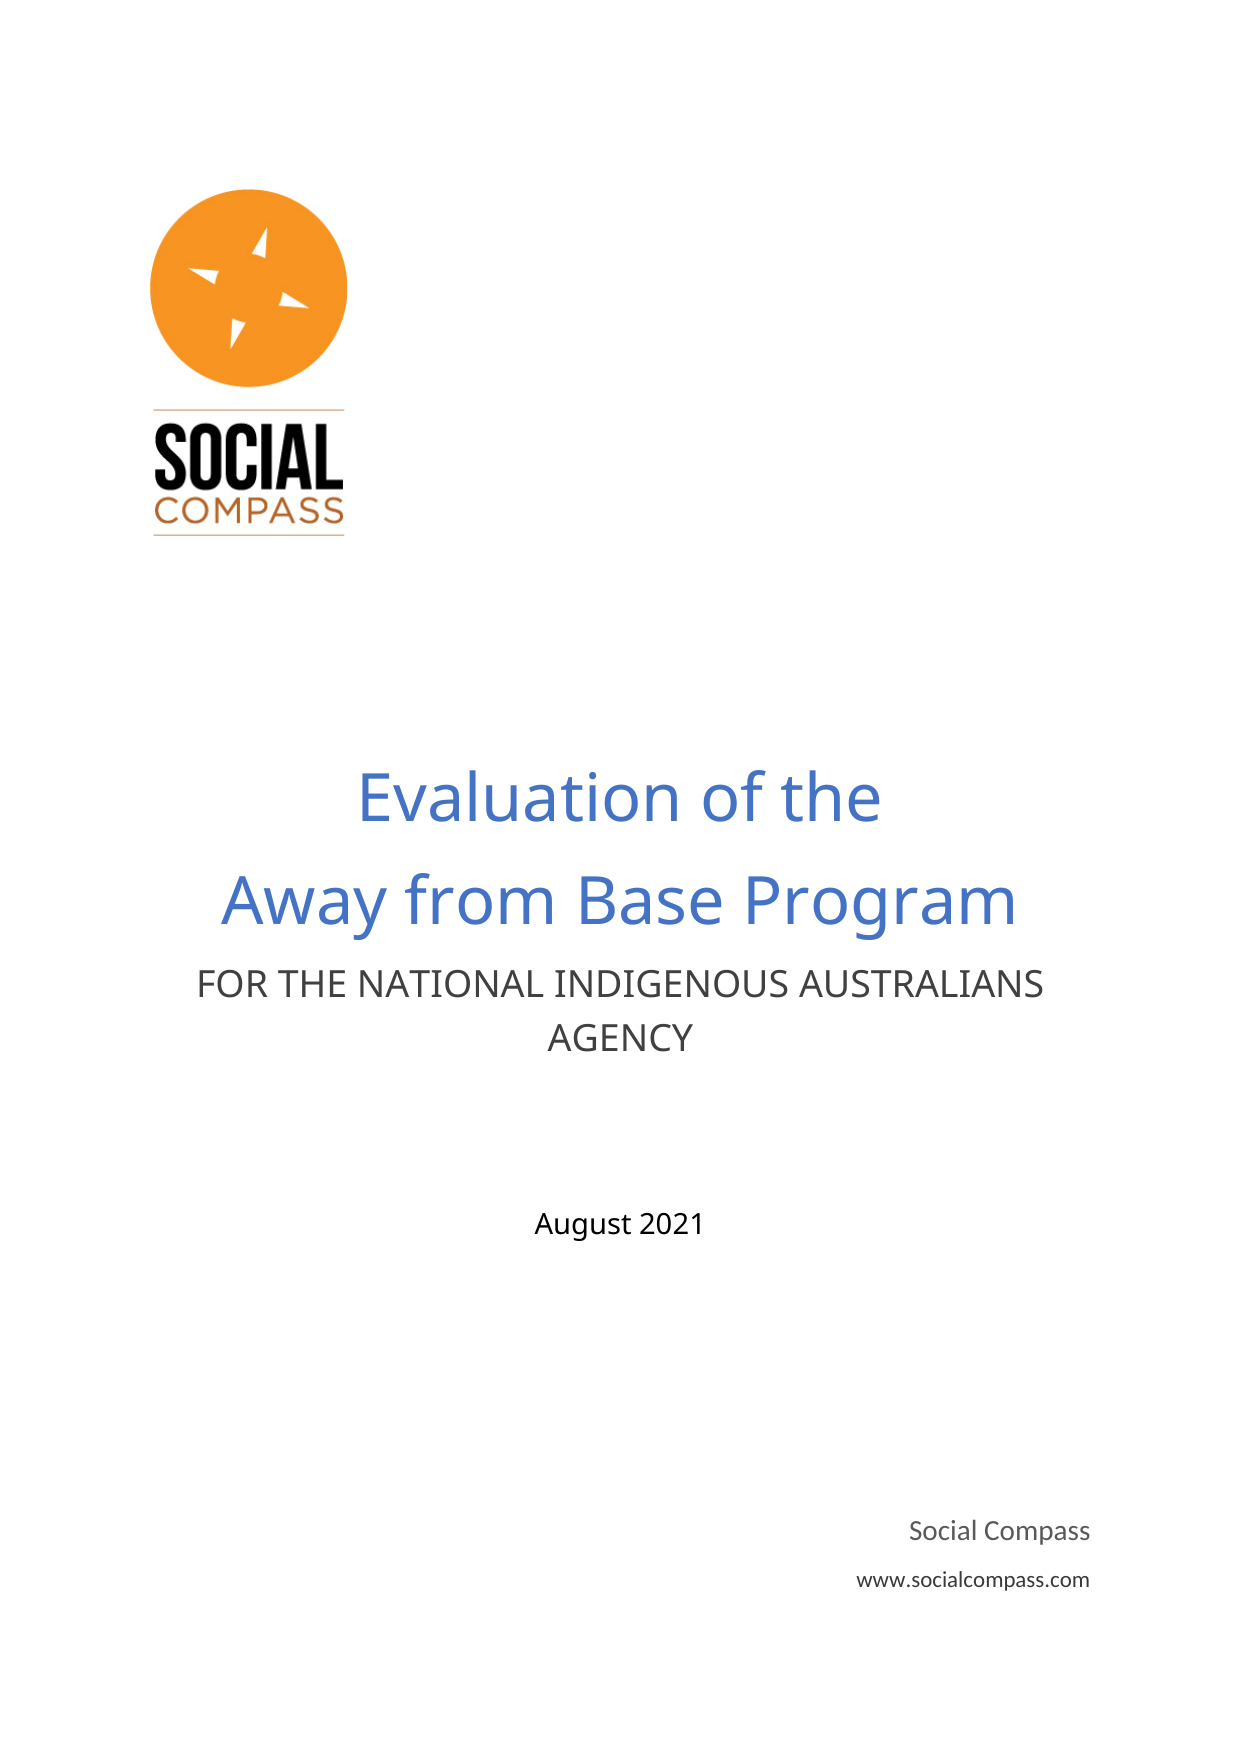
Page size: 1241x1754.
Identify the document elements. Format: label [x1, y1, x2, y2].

picture [150, 189, 348, 536]
